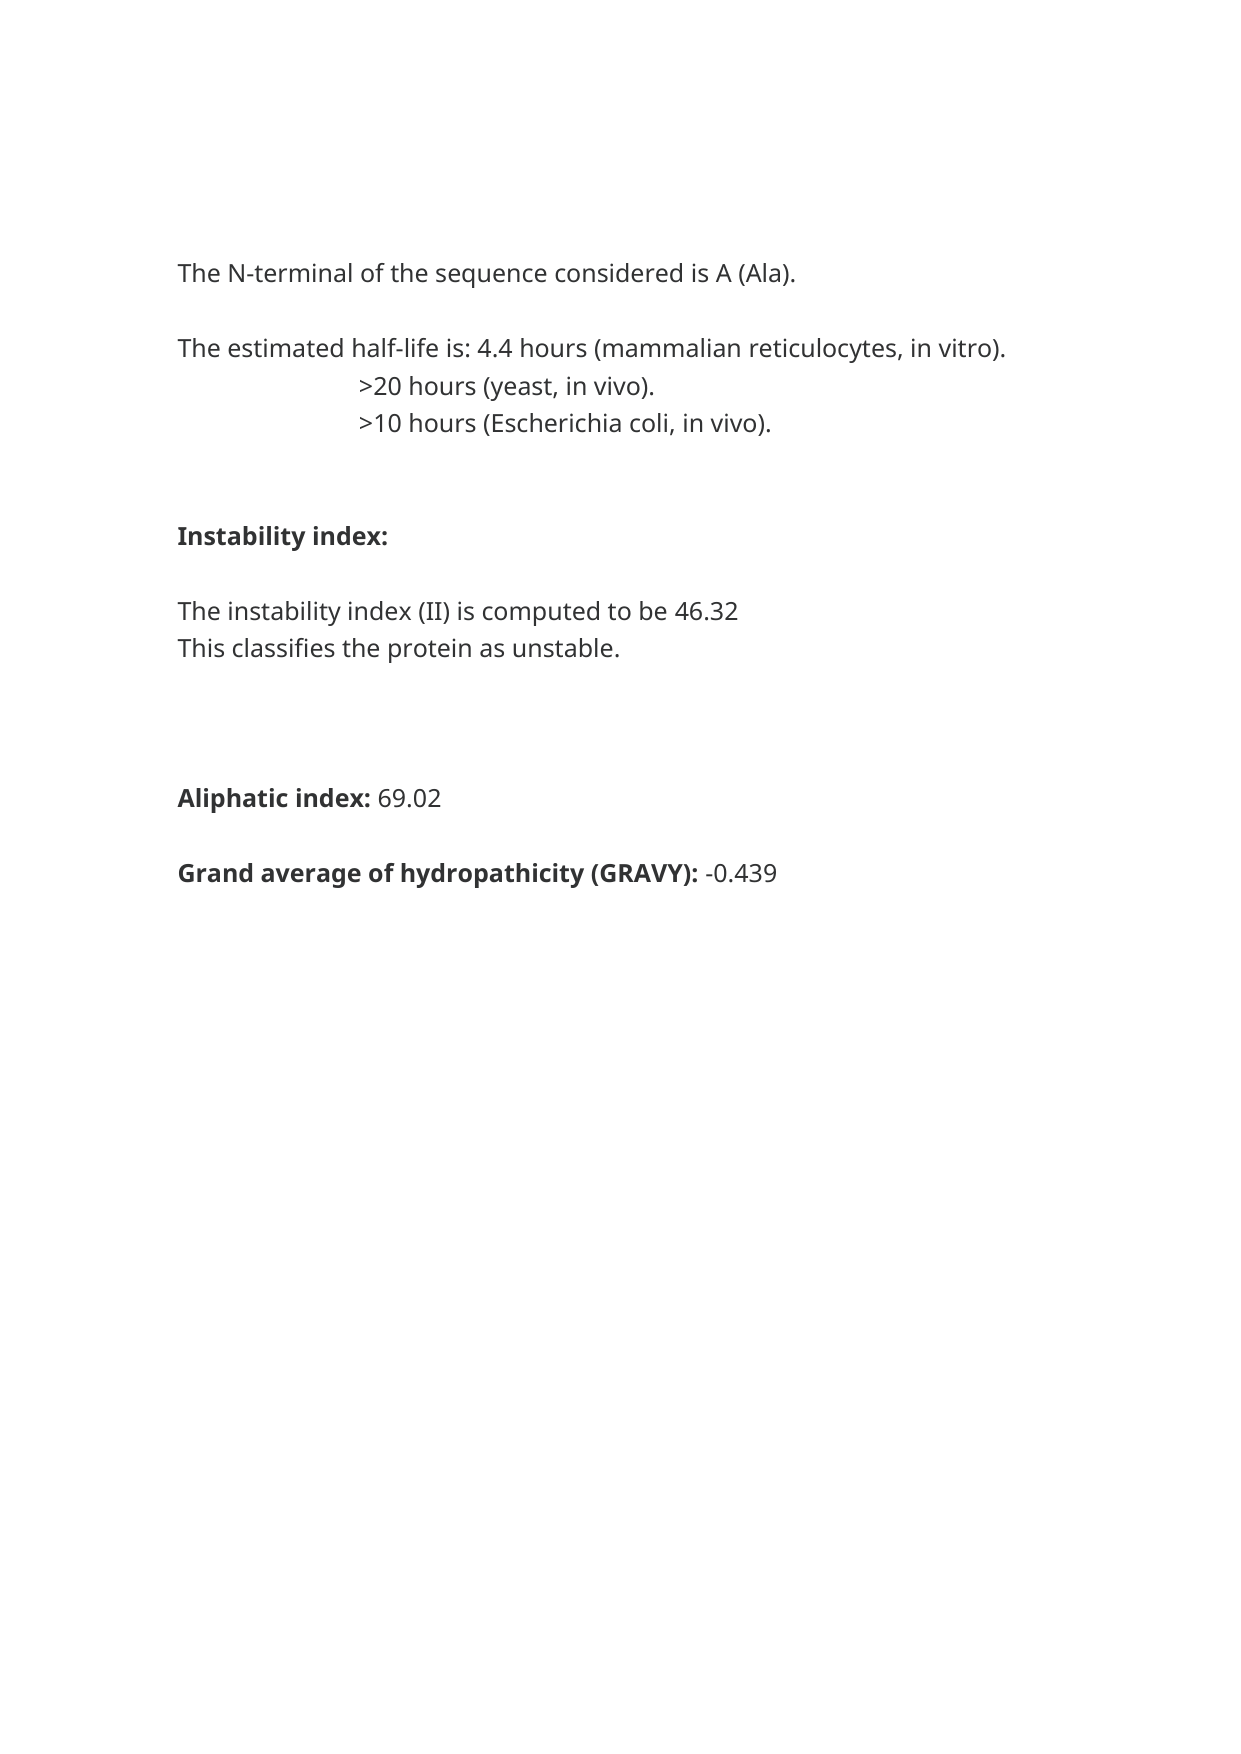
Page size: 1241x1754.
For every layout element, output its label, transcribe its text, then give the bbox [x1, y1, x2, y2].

text This classifies the protein as unstable. [177, 629, 1063, 667]
text >10 hours (Escherichia coli, in vivo). [177, 404, 1063, 442]
text Instability index: [177, 517, 1063, 554]
text >20 hours (yeast, in vivo). [177, 367, 1063, 404]
text Grand average of hydropathicity (GRAVY): -0.439 [177, 854, 1063, 892]
text The instability index (II) is computed to be 46.32 [177, 592, 1063, 629]
text The estimated half-life is: 4.4 hours (mammalian reticulocytes, in vitro). [177, 329, 1063, 367]
text The N-terminal of the sequence considered is A (Ala). [177, 254, 1063, 292]
text Aliphatic index: 69.02 [177, 779, 1063, 817]
